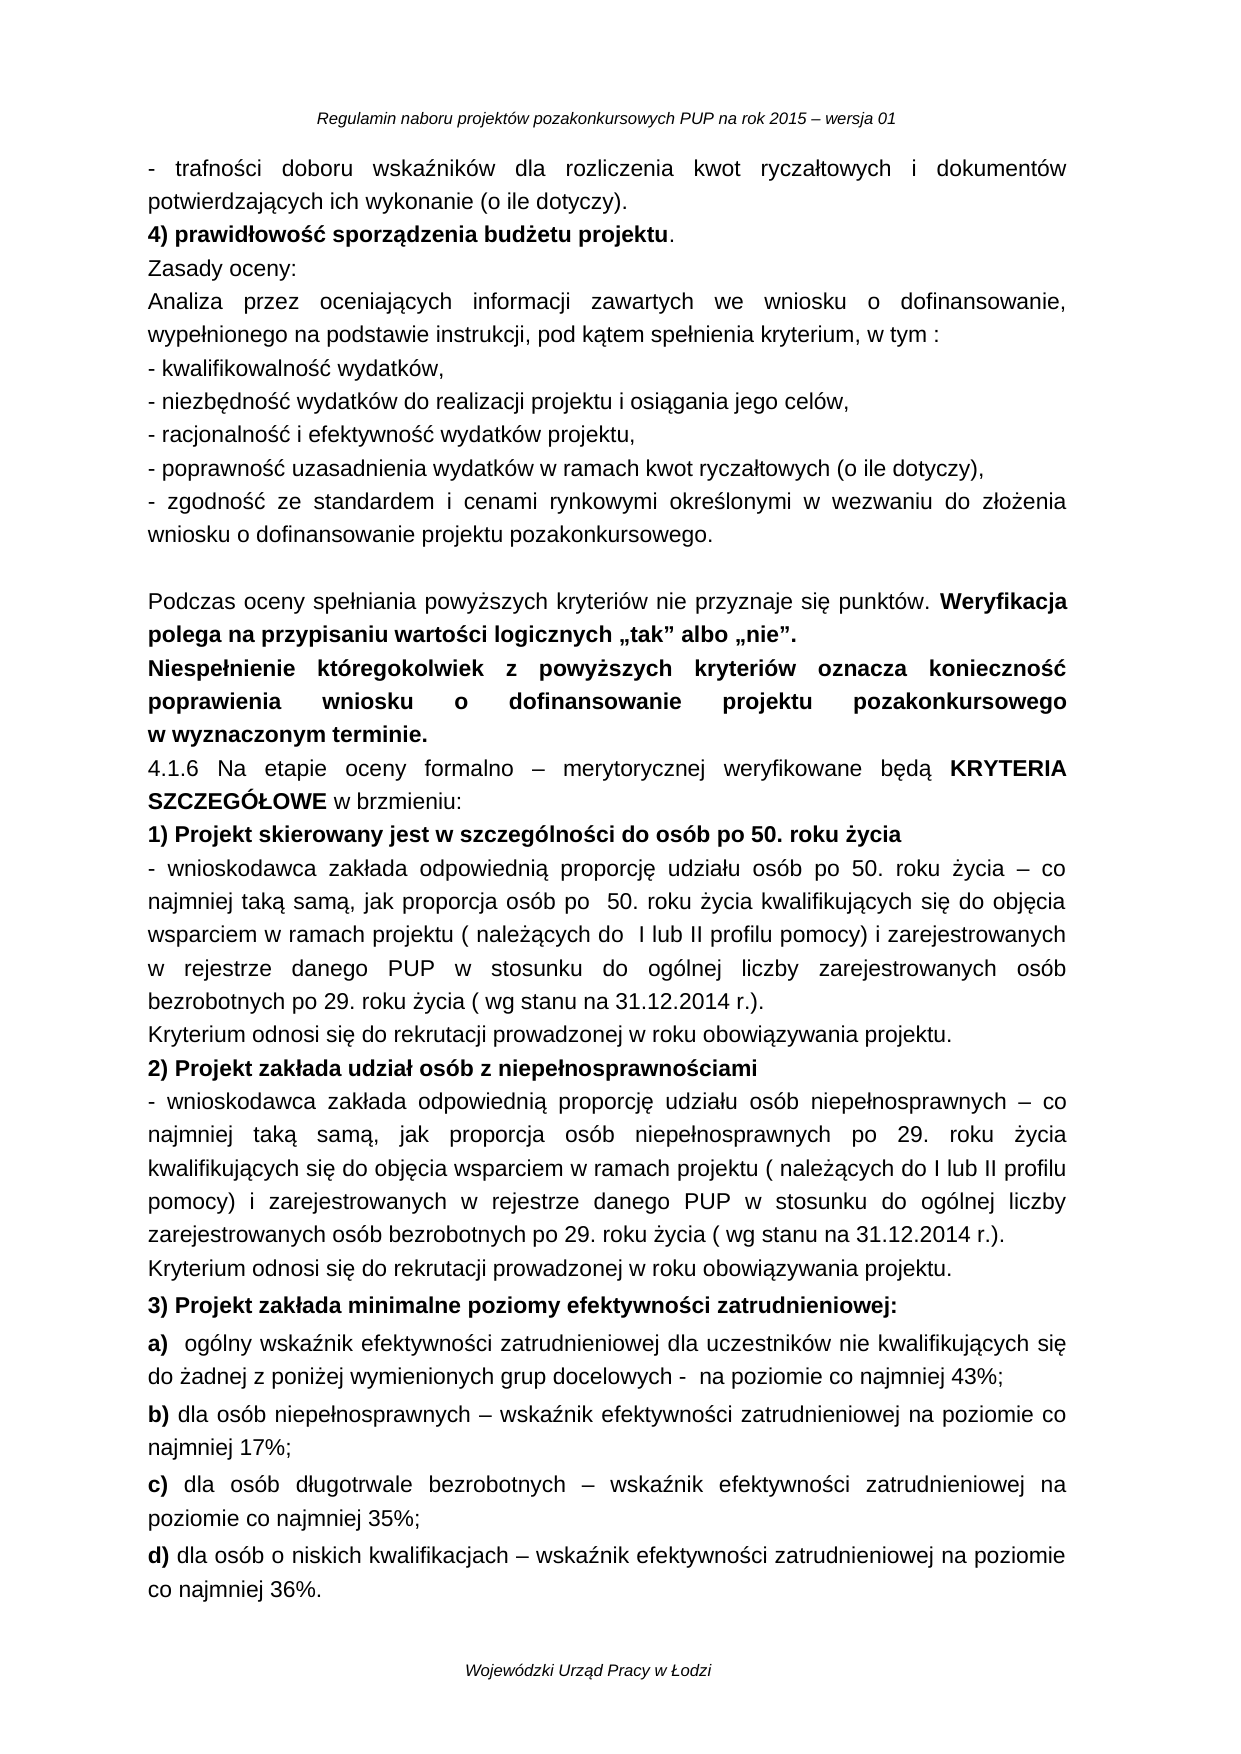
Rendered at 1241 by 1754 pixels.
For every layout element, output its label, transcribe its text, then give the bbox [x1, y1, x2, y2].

text c) dla osób długotrwale bezrobotnych – wskaźnik efektywności zatrudnieniowej na poziomie co najmniej 35%; [148, 1464, 1067, 1531]
text Kryterium odnosi się do rekrutacji prowadzonej w roku obowiązywania projektu. [148, 1014, 1067, 1048]
text 3) Projekt zakłada minimalne poziomy efektywności zatrudnieniowej: [148, 1285, 1067, 1318]
text a) ogólny wskaźnik efektywności zatrudnieniowej dla uczestników nie kwalifikujących się do żadnej z poniżej wymienionych grup docelowych - na poziomie co najmniej 43%; [148, 1323, 1067, 1389]
text - wnioskodawca zakłada odpowiednią proporcję udziału osób po 50. roku życia – co najmniej taką samą, jak proporcja osób po 50. roku życia kwalifikujących się do objęcia wsparciem w ramach projektu ( należących do I lub II profilu pomocy) i zarejestrowanych w rejestrze danego PUP w stosunku do ogólnej liczby zarejestrowanych osób bezrobotnych po 29. roku życia ( wg stanu na 31.12.2014 r.). [148, 848, 1067, 1014]
text d) dla osób o niskich kwalifikacjach – wskaźnik efektywności zatrudnieniowej na poziomie co najmniej 36%. [148, 1535, 1067, 1602]
text - trafności doboru wskaźników dla rozliczenia kwot ryczałtowych i dokumentów potwierdzających ich wykonanie (o ile dotyczy). [148, 148, 1067, 214]
text - kwalifikowalność wydatków, [148, 348, 1067, 381]
text b) dla osób niepełnosprawnych – wskaźnik efektywności zatrudnieniowej na poziomie co najmniej 17%; [148, 1393, 1067, 1460]
text 4.1.6 Na etapie oceny formalno – merytorycznej weryfikowane będą KRYTERIA SZCZEGÓŁOWE w brzmieniu: [148, 748, 1067, 814]
text Niespełnienie któregokolwiek z powyższych kryteriów oznacza konieczność poprawienia wniosku o dofinansowanie projektu pozakonkursowego w wyznaczonym terminie. [148, 648, 1067, 748]
text - wnioskodawca zakłada odpowiednią proporcję udziału osób niepełnosprawnych – co najmniej taką samą, jak proporcja osób niepełnosprawnych po 29. roku życia kwalifikujących się do objęcia wsparciem w ramach projektu ( należących do I lub II profilu pomocy) i zarejestrowanych w rejestrze danego PUP w stosunku do ogólnej liczby zarejestrowanych osób bezrobotnych po 29. roku życia ( wg stanu na 31.12.2014 r.). [148, 1081, 1067, 1248]
text - racjonalność i efektywność wydatków projektu, [148, 414, 1067, 448]
text Podczas oceny spełniania powyższych kryteriów nie przyznaje się punktów. Weryfikacja polega na przypisaniu wartości logicznych „tak” albo „nie”. [148, 581, 1067, 648]
text - zgodność ze standardem i cenami rynkowymi określonymi w wezwaniu do złożenia wniosku o dofinansowanie projektu pozakonkursowego. [148, 481, 1067, 548]
text - poprawność uzasadnienia wydatków w ramach kwot ryczałtowych (o ile dotyczy), [148, 448, 1067, 481]
text Zasady oceny: [148, 248, 1067, 281]
text 4) prawidłowość sporządzenia budżetu projektu. [148, 214, 1067, 248]
text 2) Projekt zakłada udział osób z niepełnosprawnościami [148, 1048, 1067, 1081]
text Kryterium odnosi się do rekrutacji prowadzonej w roku obowiązywania projektu. [148, 1248, 1067, 1281]
text 1) Projekt skierowany jest w szczególności do osób po 50. roku życia [148, 814, 1067, 848]
text Analiza przez oceniających informacji zawartych we wniosku o dofinansowanie, wypełnionego na podstawie instrukcji, pod kątem spełnienia kryterium, w tym : [148, 281, 1067, 348]
text - niezbędność wydatków do realizacji projektu i osiągania jego celów, [148, 381, 1067, 414]
